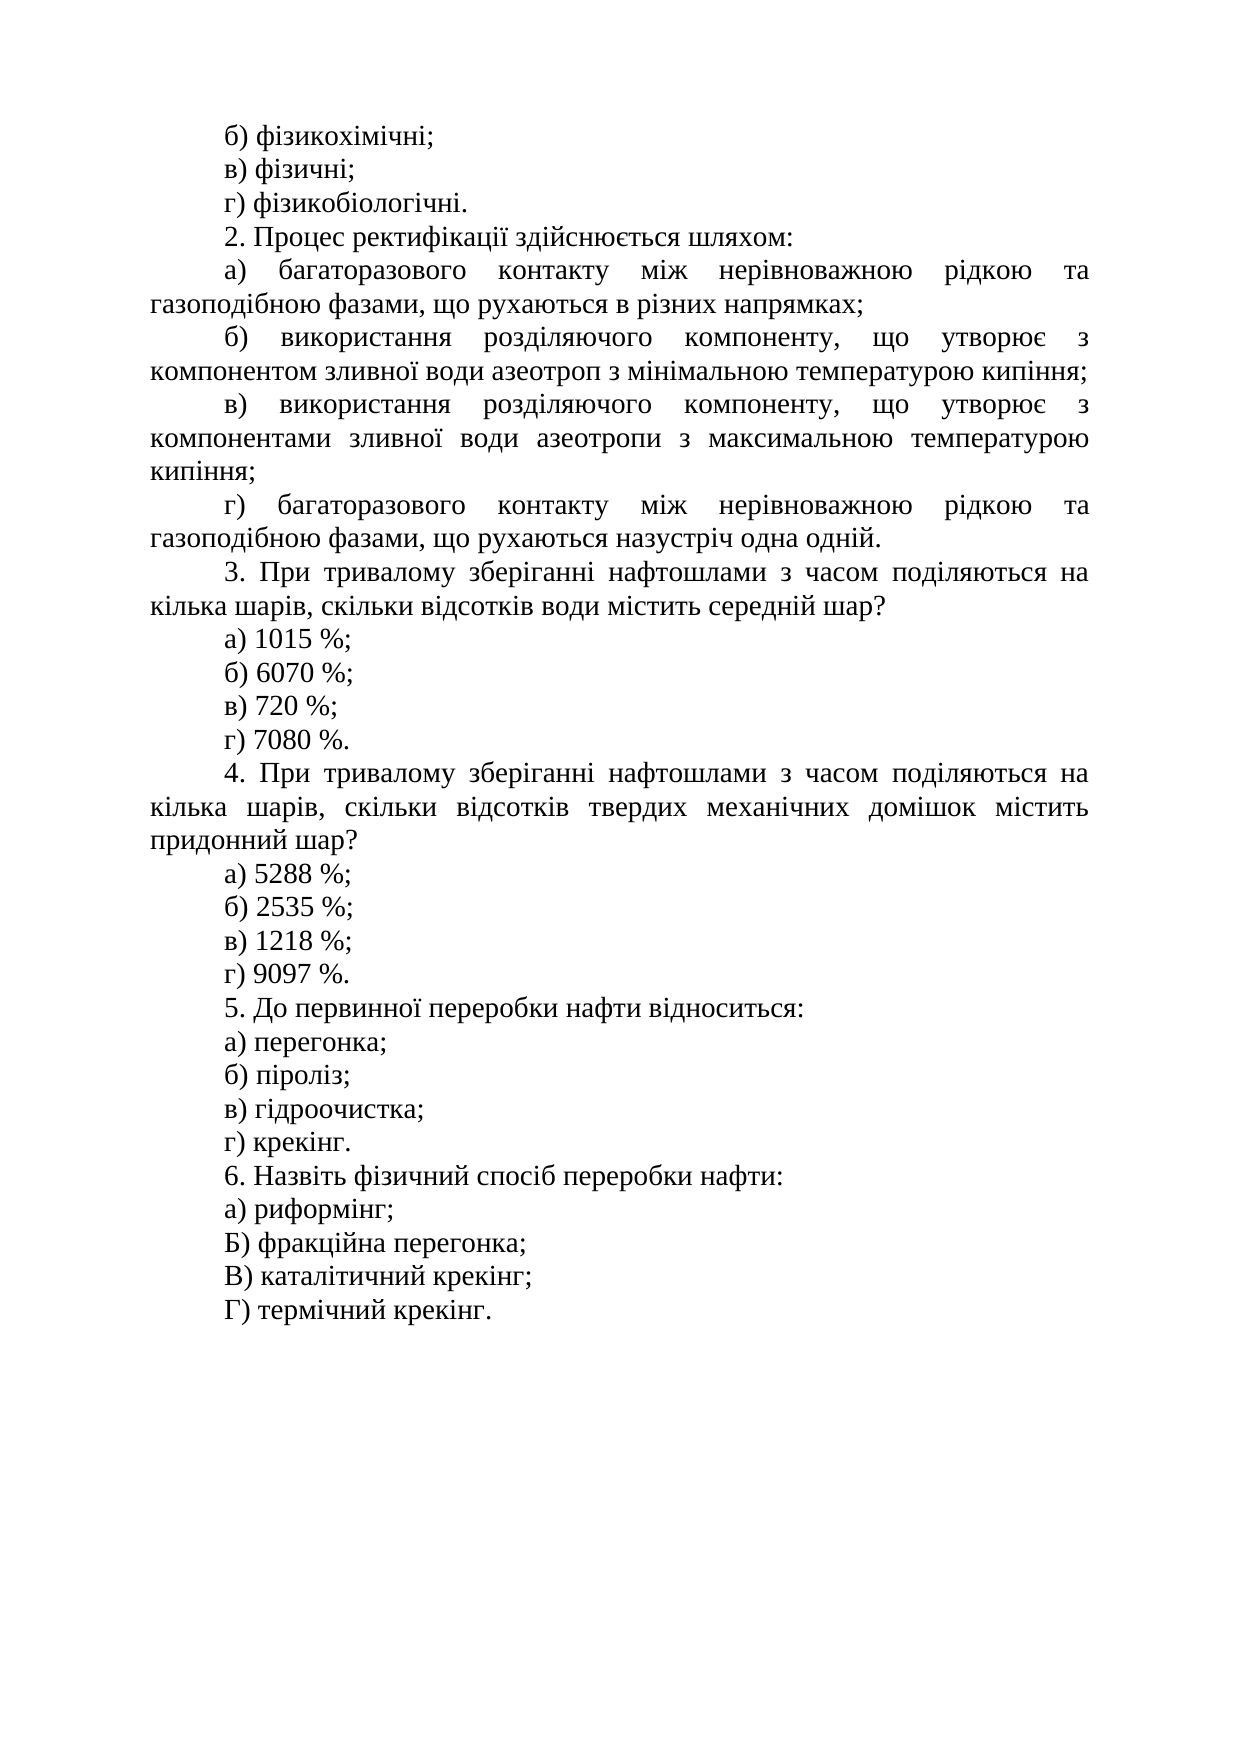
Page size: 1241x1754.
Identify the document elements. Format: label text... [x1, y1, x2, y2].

text г) 9097 %. [150, 957, 1090, 990]
text б) 2535 %; [150, 889, 1090, 923]
text 4. При тривалому зберіганні нафтошлами з часом поділяються на кілька шарів, скільки відсотків твердих механічних домішок містить придонний шар? [150, 755, 1090, 856]
text г) фізикобіологічні. [150, 185, 1090, 219]
text г) крекінг. [150, 1124, 1090, 1158]
text б) 6070 %; [150, 655, 1090, 688]
text г) 7080 %. [150, 722, 1090, 755]
text в) фізичні; [150, 152, 1090, 185]
text б) використання розділяючого компоненту, що утворює з компонентом зливної води азеотроп з мінімальною температурою кипіння; [150, 319, 1090, 386]
text 2. Процес ректифікації здійснюється шляхом: [150, 219, 1090, 252]
text в) 1218 %; [150, 923, 1090, 957]
text 5. До первинної переробки нафти відноситься: [150, 990, 1090, 1024]
text в) гідроочистка; [150, 1091, 1090, 1124]
text а) 5288 %; [150, 856, 1090, 889]
text 3. При тривалому зберіганні нафтошлами з часом поділяються на кілька шарів, скільки відсотків води містить середній шар? [150, 554, 1090, 621]
text а) 1015 %; [150, 621, 1090, 655]
text Б) фракційна перегонка; [150, 1225, 1090, 1258]
text а) багаторазового контакту між нерівноважною рідкою та газоподібною фазами, що рухаються в різних напрямках; [150, 252, 1090, 319]
text а) риформінг; [150, 1191, 1090, 1225]
text б) піроліз; [150, 1057, 1090, 1091]
text Г) термічний крекінг. [150, 1292, 1090, 1326]
text б) фізикохімічні; [150, 118, 1090, 152]
text г) багаторазового контакту між нерівноважною рідкою та газоподібною фазами, що рухаються назустріч одна одній. [150, 487, 1090, 554]
text а) перегонка; [150, 1024, 1090, 1057]
text 6. Назвіть фізичний спосіб переробки нафти: [150, 1158, 1090, 1191]
text в) використання розділяючого компоненту, що утворює з компонентами зливної води азеотропи з максимальною температурою кипіння; [150, 386, 1090, 487]
text В) каталітичний крекінг; [150, 1258, 1090, 1292]
text в) 720 %; [150, 688, 1090, 722]
